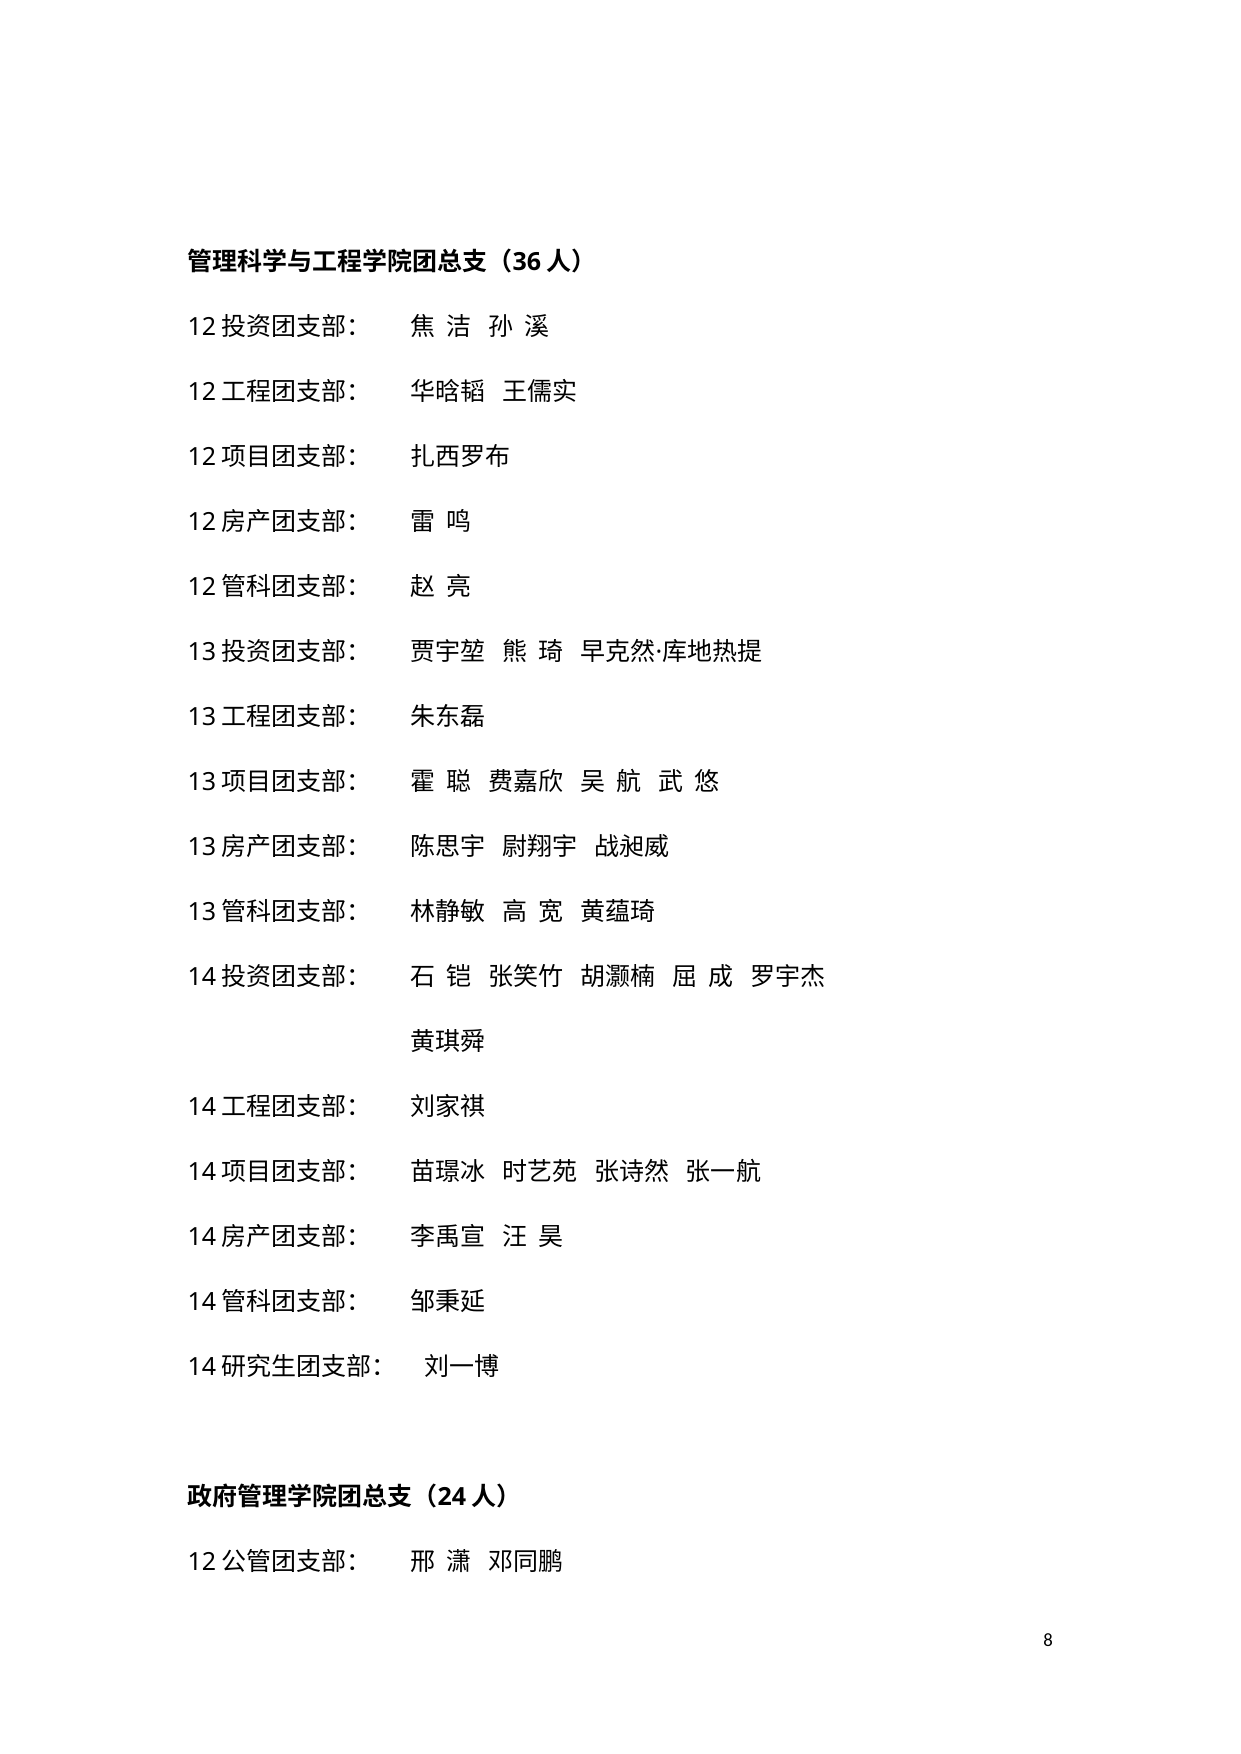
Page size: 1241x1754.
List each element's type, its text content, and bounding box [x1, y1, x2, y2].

text 14投资团支部： 石 铠 张笑竹 胡灏楠 屈 成 罗宇杰 [187, 942, 1053, 1007]
text 12项目团支部： 扎西罗布 [187, 422, 1053, 487]
text 13房产团支部： 陈思宇 尉翔宇 战昶威 [187, 812, 1053, 877]
text 政府管理学院团总支（24人） [187, 1462, 1053, 1527]
text 12投资团支部： 焦 洁 孙 溪 [187, 292, 1053, 357]
text 12房产团支部： 雷 鸣 [187, 487, 1053, 552]
text 13管科团支部： 林静敏 高 宽 黄蕴琦 [187, 877, 1053, 942]
text 14研究生团支部： 刘一博 [187, 1332, 1053, 1397]
text 14房产团支部： 李禹宣 汪 昊 [187, 1202, 1053, 1267]
text 14项目团支部： 苗璟冰 时艺苑 张诗然 张一航 [187, 1137, 1053, 1202]
text 14投资团支部： 黄琪舜 [187, 1007, 1053, 1072]
text 12公管团支部： 邢 潇 邓同鹏 [187, 1527, 1053, 1592]
text 12管科团支部： 赵 亮 [187, 552, 1053, 617]
text 管理科学与工程学院团总支（36人） [187, 227, 1053, 292]
text 14管科团支部： 邹秉延 [187, 1267, 1053, 1332]
text 13项目团支部： 霍 聪 费嘉欣 吴 航 武 悠 [187, 747, 1053, 812]
text 13投资团支部： 贾宇堃 熊 琦 早克然·库地热提 [187, 617, 1053, 682]
text 14工程团支部： 刘家祺 [187, 1072, 1053, 1137]
text 13工程团支部： 朱东磊 [187, 682, 1053, 747]
text 12工程团支部： 华晗韬 王儒实 [187, 357, 1053, 422]
